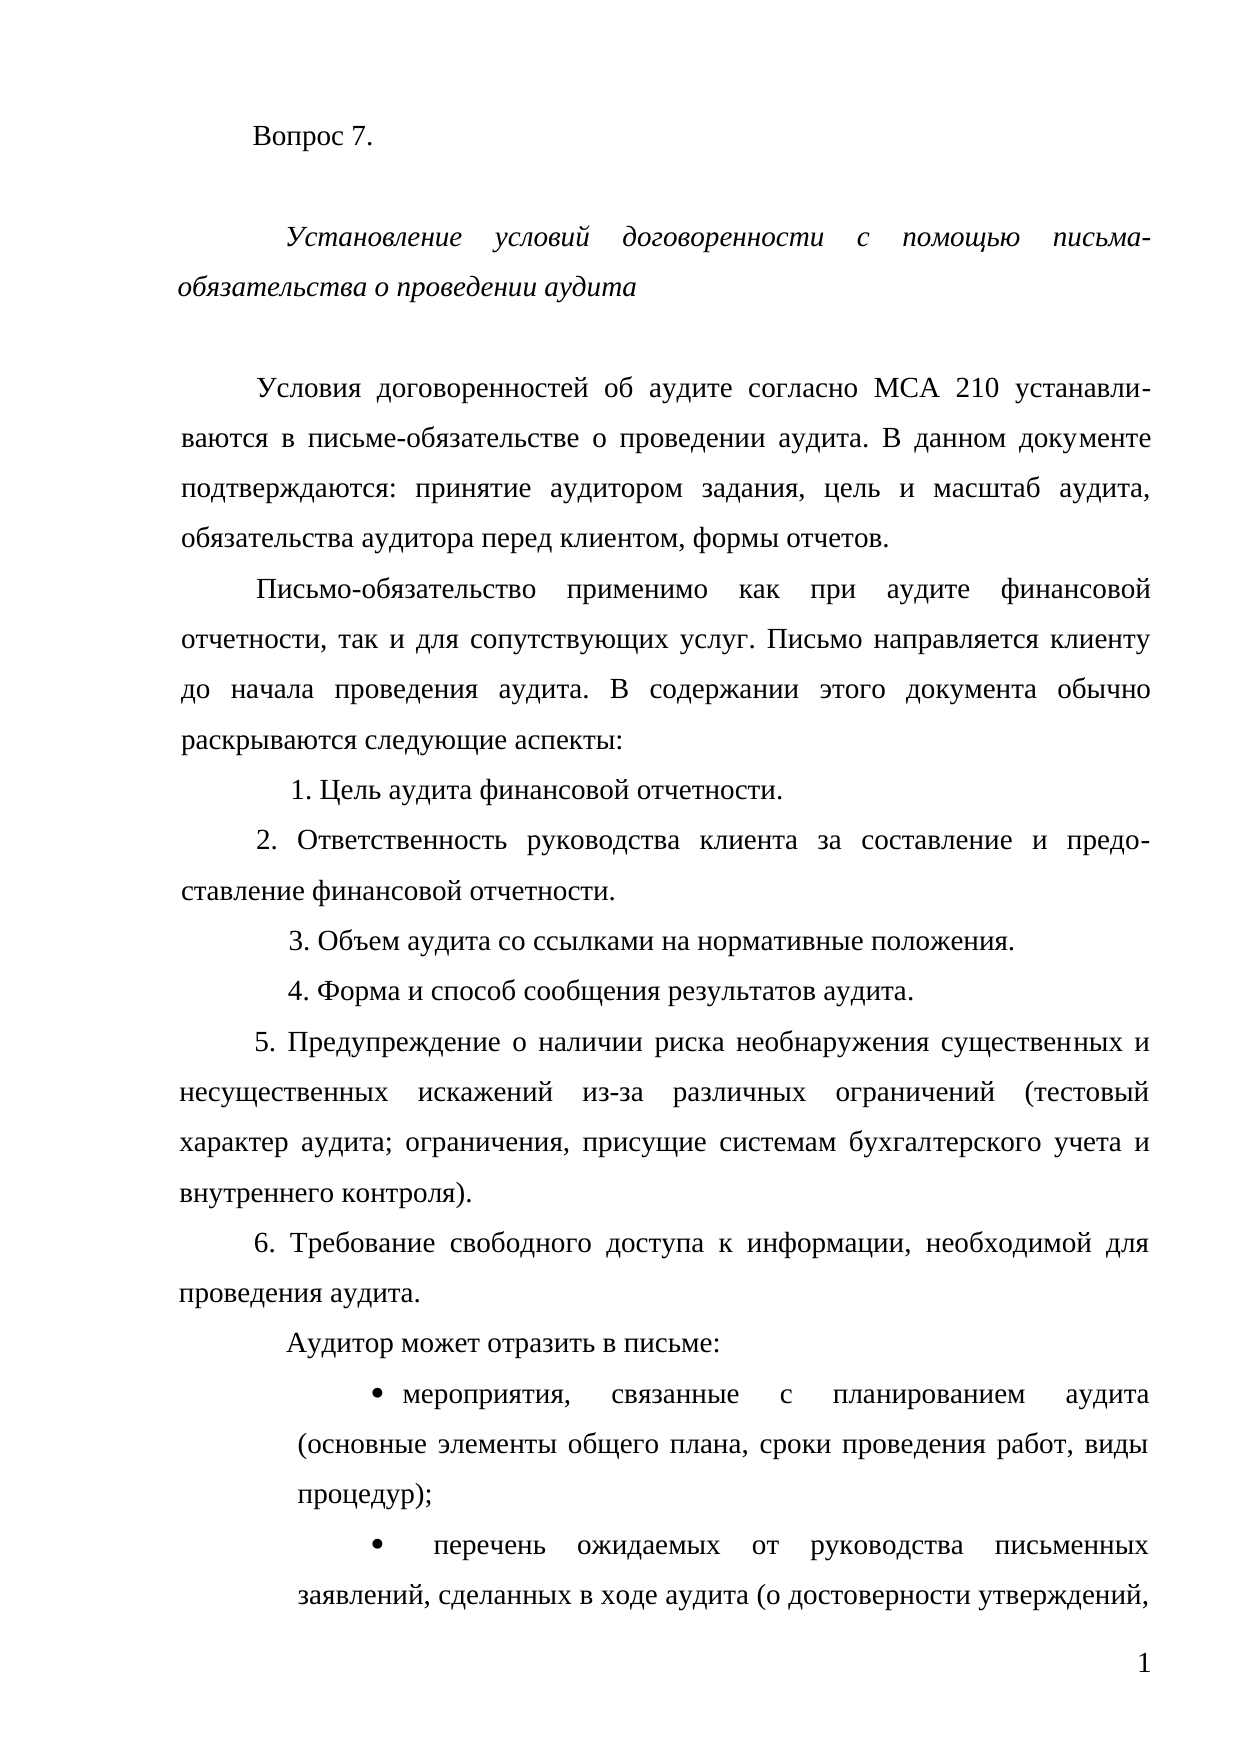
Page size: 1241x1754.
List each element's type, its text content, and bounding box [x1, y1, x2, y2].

text Установление условий договоренности с помощью письма-обязательства о проведении аудита [177, 219, 1152, 303]
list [297, 1527, 1149, 1611]
text Аудитор может отразить в письме: [211, 1326, 1152, 1359]
list мероприятия, связанные с планированием аудита (основные элементы общего плана, сроки проведения работ, виды процедур); [297, 1376, 1149, 1510]
text 6. Требование свободного доступа к информации, необходимой для проведения аудита. [179, 1225, 1149, 1309]
text 2. Ответственность руководства клиента за составление и предоставление финансовой отчетности. [181, 822, 1150, 906]
text 4. Форма и способ сообщения результатов аудита. [213, 973, 1152, 1007]
text Вопрос 7. [177, 118, 1152, 152]
text Письмо-обязательство применимо как при аудите финансовой отчетности, так и для сопутствующих услуг. Письмо направляется клиенту до начала проведения аудита. В содержании этого документа обычно раскрываются следующие аспекты: [181, 571, 1152, 755]
text 3. Объем аудита со ссылками на нормативные положения. [213, 923, 1152, 957]
text 1. Цель аудита финансовой отчетности. [215, 772, 1152, 806]
text 5. Предупреждение о наличии риска необнаружения существенных и несущественных искажений из-за различных ограничений (тестовый характер аудита; ограничения, присущие системам бухгалтерского учета и внутреннего контроля). [179, 1024, 1150, 1208]
text Условия договоренностей об аудите согласно МСА 210 устанавливаются в письме-обязательстве о проведении аудита. В данном документе подтверждаются: принятие аудитором задания, цель и масштаб аудита, обязательства аудитора перед клиентом, формы отчетов. [181, 370, 1151, 554]
